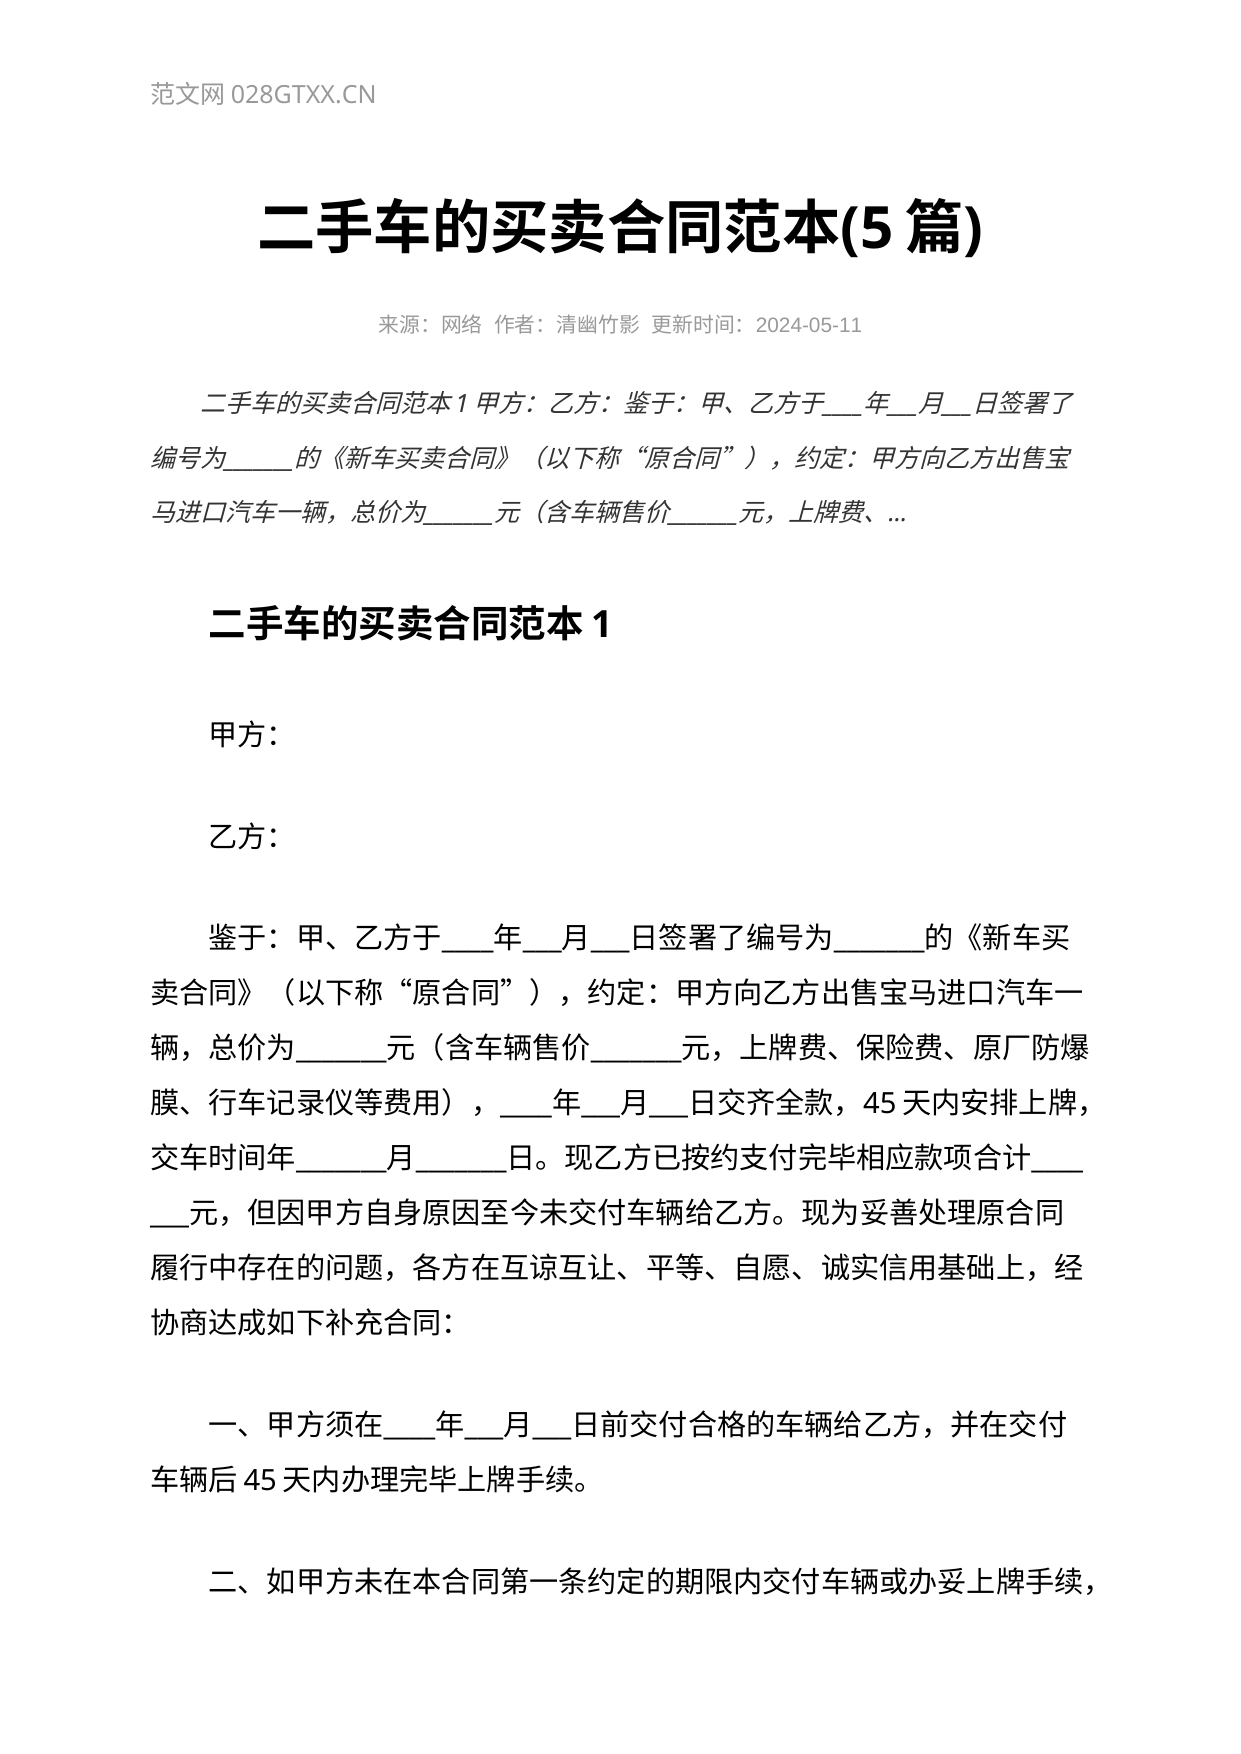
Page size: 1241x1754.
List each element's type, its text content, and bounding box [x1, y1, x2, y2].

text 一、甲方须在____年___月___日前交付合格的车辆给乙方，并在交付车辆后45天内办理完毕上牌手续。 [150, 1401, 1090, 1499]
text 乙方： [150, 813, 1090, 855]
text 甲方： [150, 711, 1090, 754]
text 鉴于：甲、乙方于____年___月___日签署了编号为_______的《新车买卖合同》（以下称“原合同”），约定：甲方向乙方出售宝马进口汽车一辆，总价为_______元（含车辆售价_______元，上牌费、保险费、原厂防爆膜、行车记录仪等费用），____年___月___日交齐全款，45天内安排上牌，交车时间年_______月_______日。现乙方已按约支付完毕相应款项合计_______元，但因甲方自身原因至今未交付车辆给乙方。现为妥善处理原合同履行中存在的问题，各方在互谅互让、平等、自愿、诚实信用基础上，经协商达成如下补充合同： [150, 915, 1090, 1342]
text 二手车的买卖合同范本1甲方：乙方：鉴于：甲、乙方于____年___月___日签署了编号为_______的《新车买卖合同》（以下称“原合同”），约定：甲方向乙方出售宝马进口汽车一辆，总价为_______元（含车辆售价_______元，上牌费、... [150, 384, 1090, 529]
subtitle 二手车的买卖合同范本(5篇) [150, 181, 1090, 266]
text 二手车的买卖合同范本1 [150, 594, 1090, 648]
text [150, 1558, 1090, 1601]
text 来源：网络 作者：清幽竹影 更新时间：2024-05-11 [150, 313, 1090, 337]
